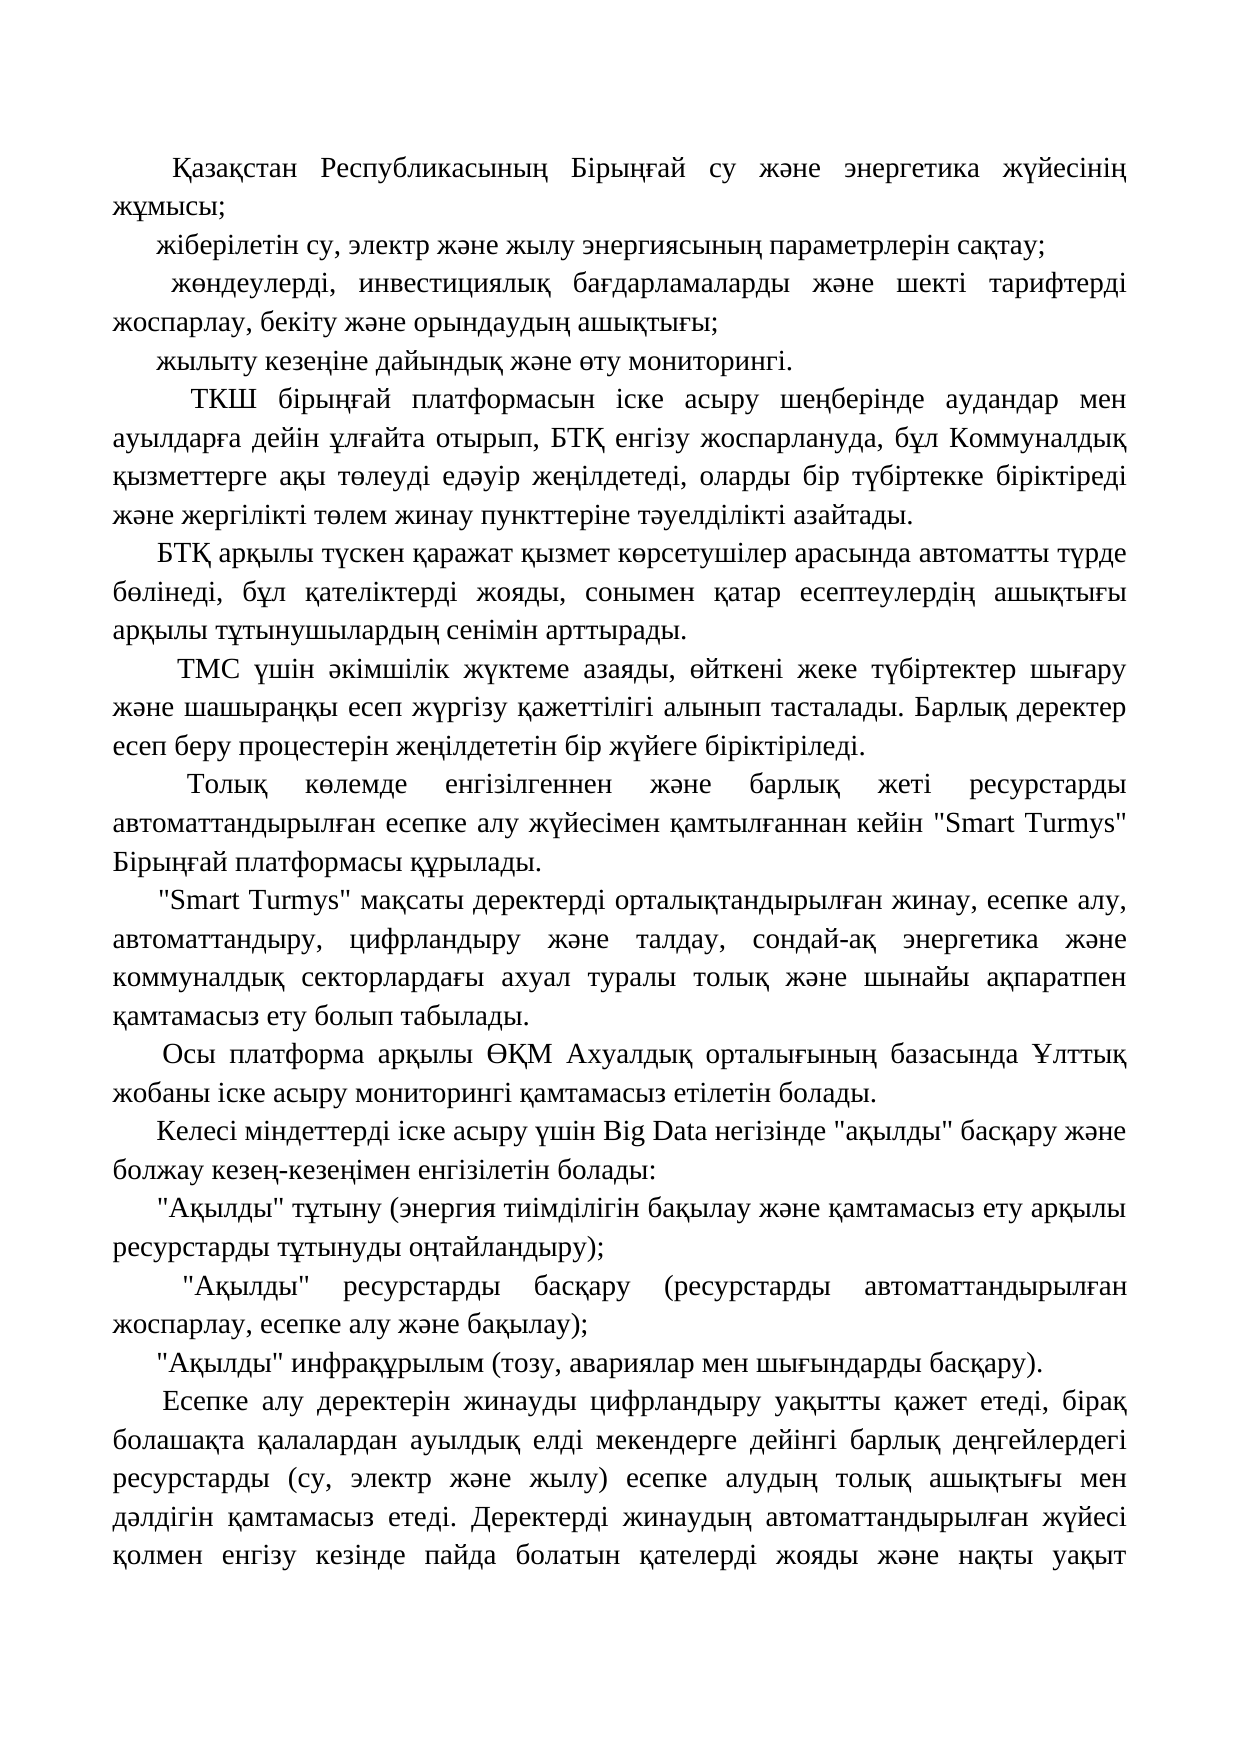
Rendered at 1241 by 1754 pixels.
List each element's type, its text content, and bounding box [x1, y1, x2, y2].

text "Ақылды" ресурстарды басқару (ресурстарды автоматтандырылған жоспарлау, есепке алу және бақылау); [112, 1268, 1128, 1340]
text жіберілетін су, электр және жылу энергиясының параметрлерін сақтау; [112, 227, 1128, 261]
text "Ақылды" тұтыну (энергия тиімділігін бақылау және қамтамасыз ету арқылы ресурстарды тұтынуды оңтайландыру); [112, 1191, 1128, 1263]
text ТКШ бірыңғай платформасын іске асыру шеңберінде аудандар мен ауылдарға дейін ұлғайта отырып, БТҚ енгізу жоспарлануда, бұл Коммуналдық қызметтерге ақы төлеуді едәуір жеңілдетеді, оларды бір түбіртекке біріктіреді және жергілікті төлем жинау пункттеріне тәуелділікті азайтады. [112, 381, 1128, 530]
text Осы платформа арқылы ӨҚМ Ахуалдық орталығының базасында Ұлттық жобаны іске асыру мониторингі қамтамасыз етілетін болады. [112, 1036, 1128, 1108]
text Келесі міндеттерді іске асыру үшін Big Data негізінде "ақылды" басқару және болжау кезең-кезеңімен енгізілетін болады: [112, 1113, 1128, 1186]
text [112, 1383, 1128, 1571]
text БТҚ арқылы түскен қаражат қызмет көрсетушілер арасында автоматты түрде бөлінеді, бұл қателіктерді жояды, сонымен қатар есептеулердің ашықтығы арқылы тұтынушылардың сенімін арттырады. [112, 535, 1128, 646]
text жөндеулерді, инвестициялық бағдарламаларды және шекті тарифтерді жоспарлау, бекіту және орындаудың ашықтығы; [112, 266, 1128, 338]
text "Smart Turmys" мақсаты деректерді орталықтандырылған жинау, есепке алу, автоматтандыру, цифрландыру және талдау, сондай-ақ энергетика және коммуналдық секторлардағы ахуал туралы толық және шынайы ақпаратпен қамтамасыз ету болып табылады. [112, 882, 1128, 1031]
text Толық көлемде енгізілгеннен және барлық жеті ресурстарды автоматтандырылған есепке алу жүйесімен қамтылғаннан кейін "Smart Turmys" Бірыңғай платформасы құрылады. [112, 767, 1128, 877]
text Қазақстан Республикасының Бірыңғай су және энергетика жүйесінің жұмысы; [112, 150, 1128, 222]
text жылыту кезеңіне дайындық және өту мониторингі. [112, 343, 1128, 376]
text ТМС үшін әкімшілік жүктеме азаяды, өйткені жеке түбіртектер шығару және шашыраңқы есеп жүргізу қажеттілігі алынып тасталады. Барлық деректер есеп беру процестерін жеңілдететін бір жүйеге біріктіріледі. [112, 651, 1128, 762]
text "Ақылды" инфрақұрылым (тозу, авариялар мен шығындарды басқару). [112, 1345, 1128, 1378]
